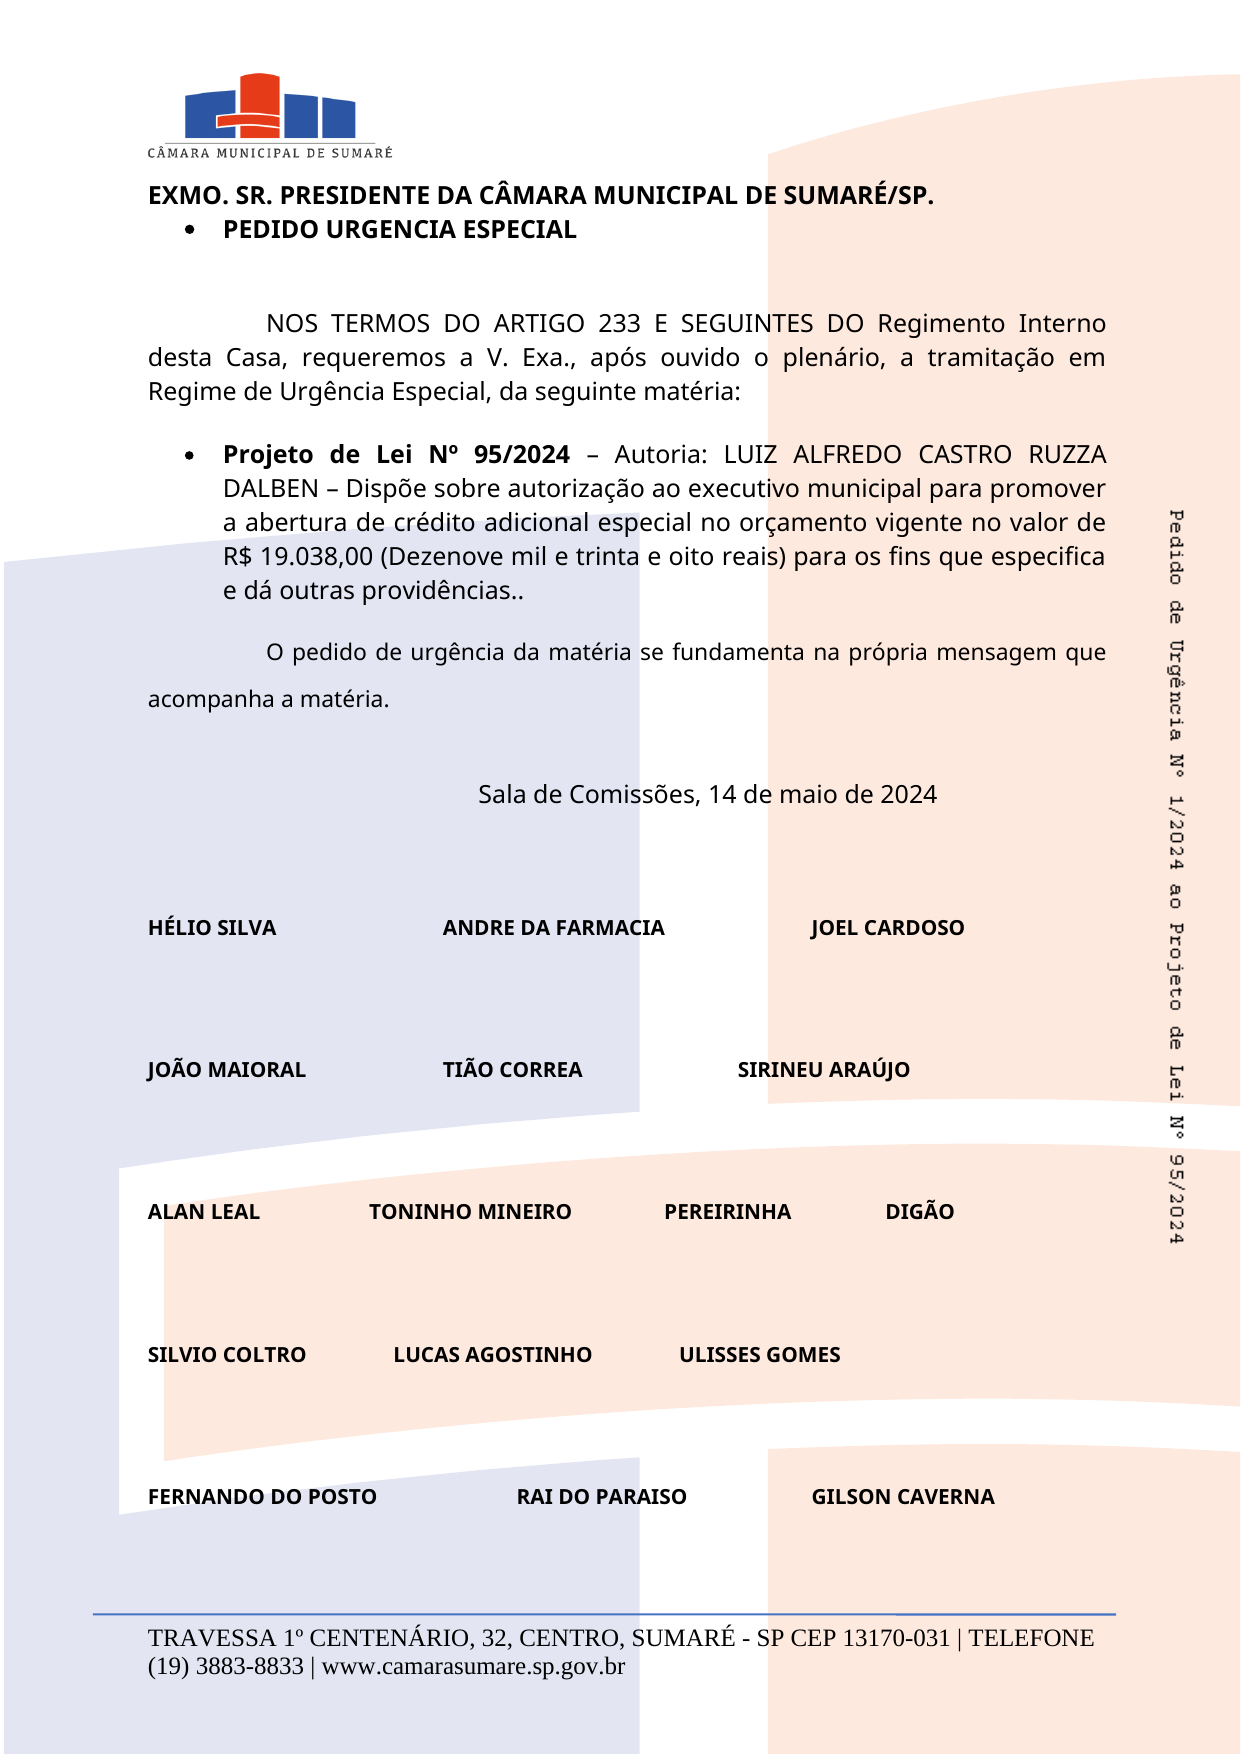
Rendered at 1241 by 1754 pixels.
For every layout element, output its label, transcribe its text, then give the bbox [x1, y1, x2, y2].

text EXMO. SR. PRESIDENTE DA CÂMARA MUNICIPAL DE SUMARÉ/SP. [148, 177, 1107, 211]
text NOS TERMOS DO ARTIGO 233 E SEGUINTES DO Regimento Interno desta Casa, requeremos a V. Exa., após ouvido o plenário, a tramitação em Regime de Urgência Especial, da seguinte matéria: [148, 305, 1107, 408]
picture [1142, 506, 1205, 1248]
text Sala de Comissões, 14 de maio de 2024 [148, 777, 1107, 811]
list Projeto de Lei Nº 95/2024 – Autoria: LUIZ ALFREDO CASTRO RUZZA DALBEN – Dispõe sobre autorização ao executivo municipal para promover a abertura de crédito adicional especial no orçamento vigente no valor de R$ 19.038,00 (Dezenove mil e trinta e oito reais) para os fins que especifica e dá outras providências.. [185, 437, 1107, 607]
list PEDIDO URGENCIA ESPECIAL [185, 211, 1107, 245]
text JOÃO MAIORAL TIÃO CORREA SIRINEU ARAÚJO [148, 1055, 1107, 1084]
text FERNANDO DO POSTO RAI DO PARAISO GILSON CAVERNA [148, 1482, 1107, 1510]
text SILVIO COLTRO LUCAS AGOSTINHO ULISSES GOMES [148, 1340, 1107, 1368]
text ALAN LEAL TONINHO MINEIRO PEREIRINHA DIGÃO [148, 1197, 1107, 1226]
text HÉLIO SILVA ANDRE DA FARMACIA JOEL CARDOSO [148, 913, 1107, 942]
picture [147, 73, 394, 160]
text O pedido de urgência da matéria se fundamenta na própria mensagem que acompanha a matéria. [148, 636, 1107, 714]
